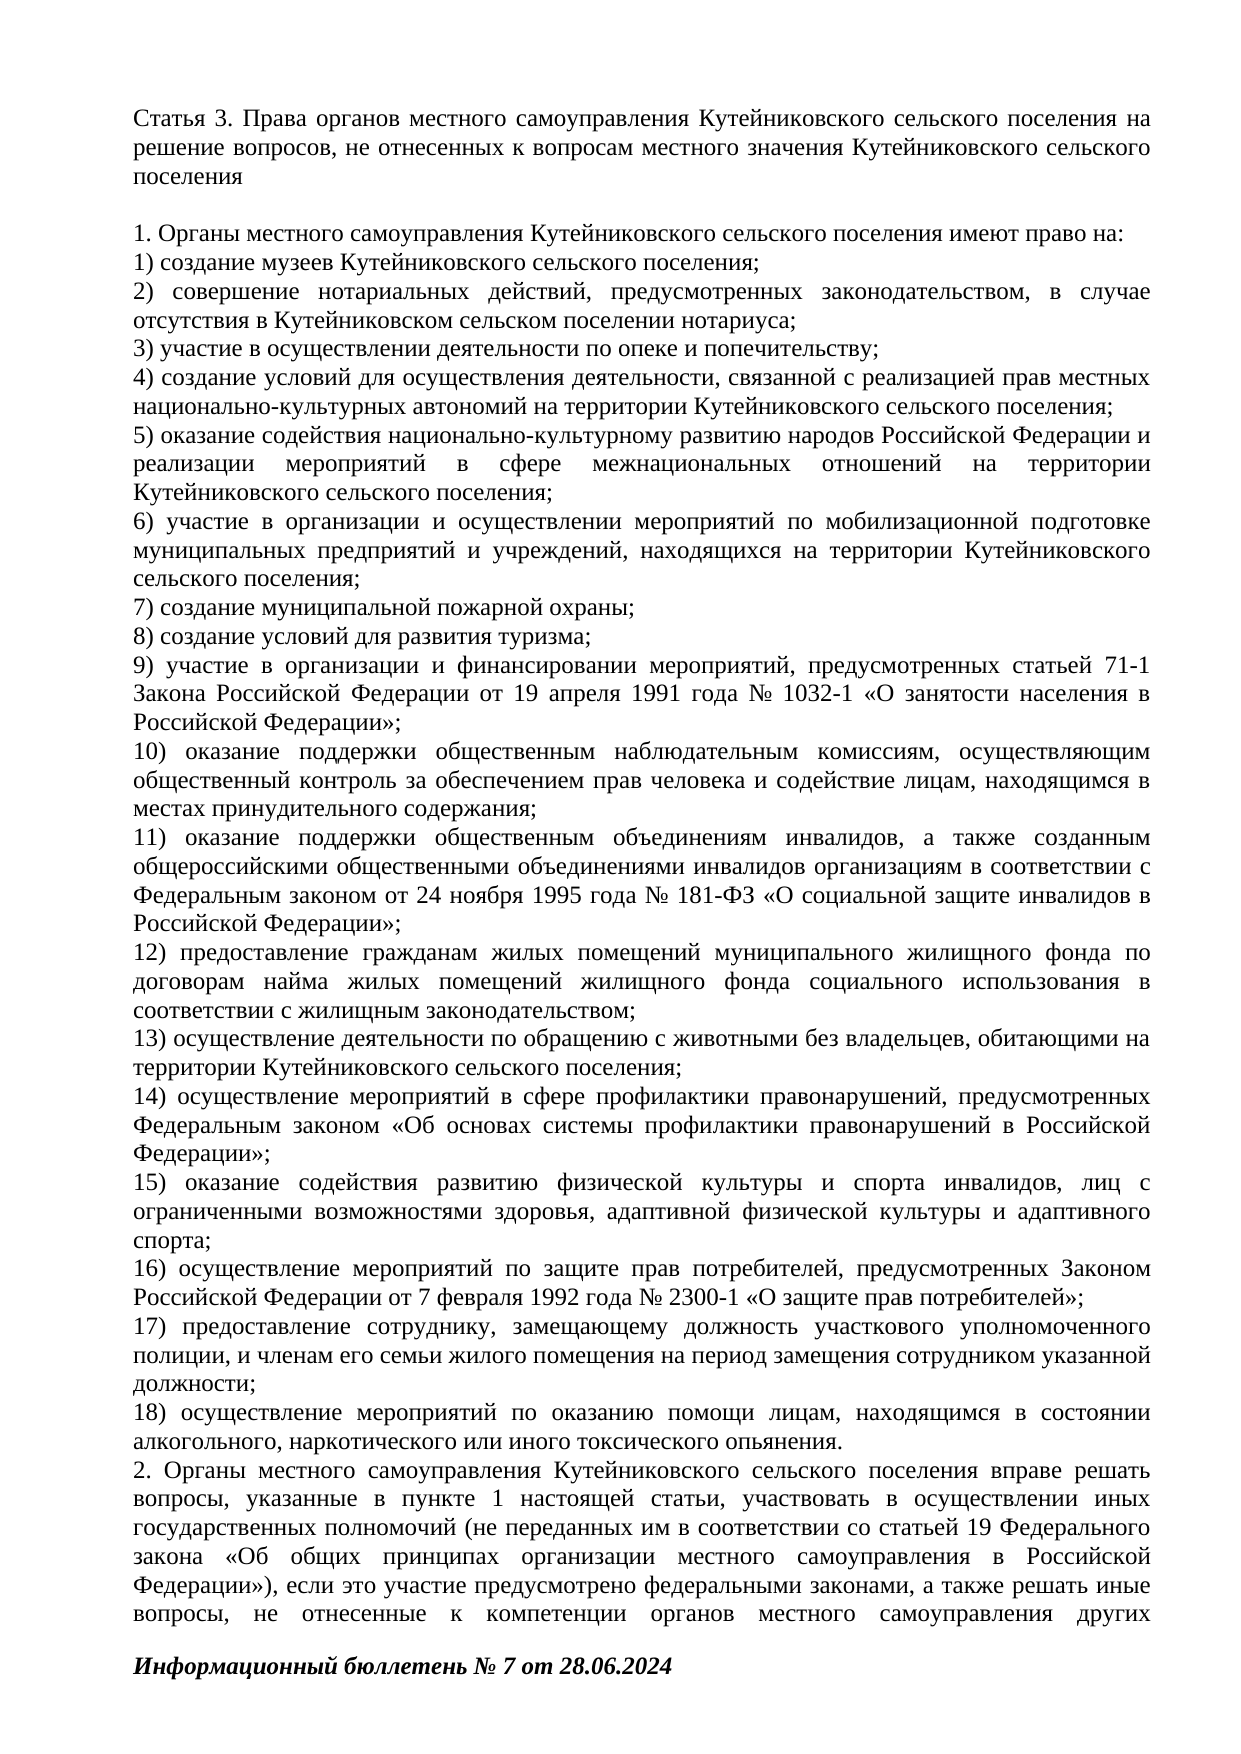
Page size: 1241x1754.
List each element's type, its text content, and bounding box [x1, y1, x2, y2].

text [133, 1455, 1152, 1627]
text 11) оказание поддержки общественным объединениям инвалидов, а также созданным общероссийскими общественными объединениями инвалидов организациям в соответствии с Федеральным законом от 24 ноября 1995 года № 181-ФЗ «О социальной защите инвалидов в Российской Федерации»; [133, 822, 1152, 937]
text 7) создание муниципальной пожарной охраны; [133, 592, 1152, 621]
text 1) создание музеев Кутейниковского сельского поселения; [133, 247, 1152, 276]
text 1. Органы местного самоуправления Кутейниковского сельского поселения имеют право на: [133, 218, 1152, 247]
text 14) осуществление мероприятий в сфере профилактики правонарушений, предусмотренных Федеральным законом «Об основах системы профилактики правонарушений в Российской Федерации»; [133, 1081, 1152, 1167]
text 10) оказание поддержки общественным наблюдательным комиссиям, осуществляющим общественный контроль за обеспечением прав человека и содействие лицам, находящимся в местах принудительного содержания; [133, 736, 1152, 822]
text 16) осуществление мероприятий по защите прав потребителей, предусмотренных Законом Российской Федерации от 7 февраля 1992 года № 2300-1 «О защите прав потребителей»; [133, 1253, 1152, 1311]
text Статья 3. Права органов местного самоуправления Кутейниковского сельского поселения на решение вопросов, не отнесенных к вопросам местного значения Кутейниковского сельского поселения [133, 103, 1152, 190]
text 18) осуществление мероприятий по оказанию помощи лицам, находящимся в состоянии алкогольного, наркотического или иного токсического опьянения. [133, 1397, 1152, 1455]
text 12) предоставление гражданам жилых помещений муниципального жилищного фонда по договорам найма жилых помещений жилищного фонда социального использования в соответствии с жилищным законодательством; [133, 937, 1152, 1023]
text 2) совершение нотариальных действий, предусмотренных законодательством, в случае отсутствия в Кутейниковском сельском поселении нотариуса; [133, 276, 1152, 333]
text 13) осуществление деятельности по обращению с животными без владельцев, обитающими на территории Кутейниковского сельского поселения; [133, 1023, 1152, 1081]
text 8) создание условий для развития туризма; [133, 621, 1152, 650]
text 9) участие в организации и финансировании мероприятий, предусмотренных статьей 71-1 Закона Российской Федерации от 19 апреля 1991 года № 1032-1 «О занятости населения в Российской Федерации»; [133, 650, 1152, 736]
text 6) участие в организации и осуществлении мероприятий по мобилизационной подготовке муниципальных предприятий и учреждений, находящихся на территории Кутейниковского сельского поселения; [133, 506, 1152, 592]
text 17) предоставление сотруднику, замещающему должность участкового уполномоченного полиции, и членам его семьи жилого помещения на период замещения сотрудником указанной должности; [133, 1311, 1152, 1397]
text 15) оказание содействия развитию физической культуры и спорта инвалидов, лиц с ограниченными возможностями здоровья, адаптивной физической культуры и адаптивного спорта; [133, 1167, 1152, 1253]
text 5) оказание содействия национально-культурному развитию народов Российской Федерации и реализации мероприятий в сфере межнациональных отношений на территории Кутейниковского сельского поселения; [133, 420, 1152, 506]
text 4) создание условий для осуществления деятельности, связанной с реализацией прав местных национально-культурных автономий на территории Кутейниковского сельского поселения; [133, 362, 1152, 420]
text 3) участие в осуществлении деятельности по опеке и попечительству; [133, 333, 1152, 362]
